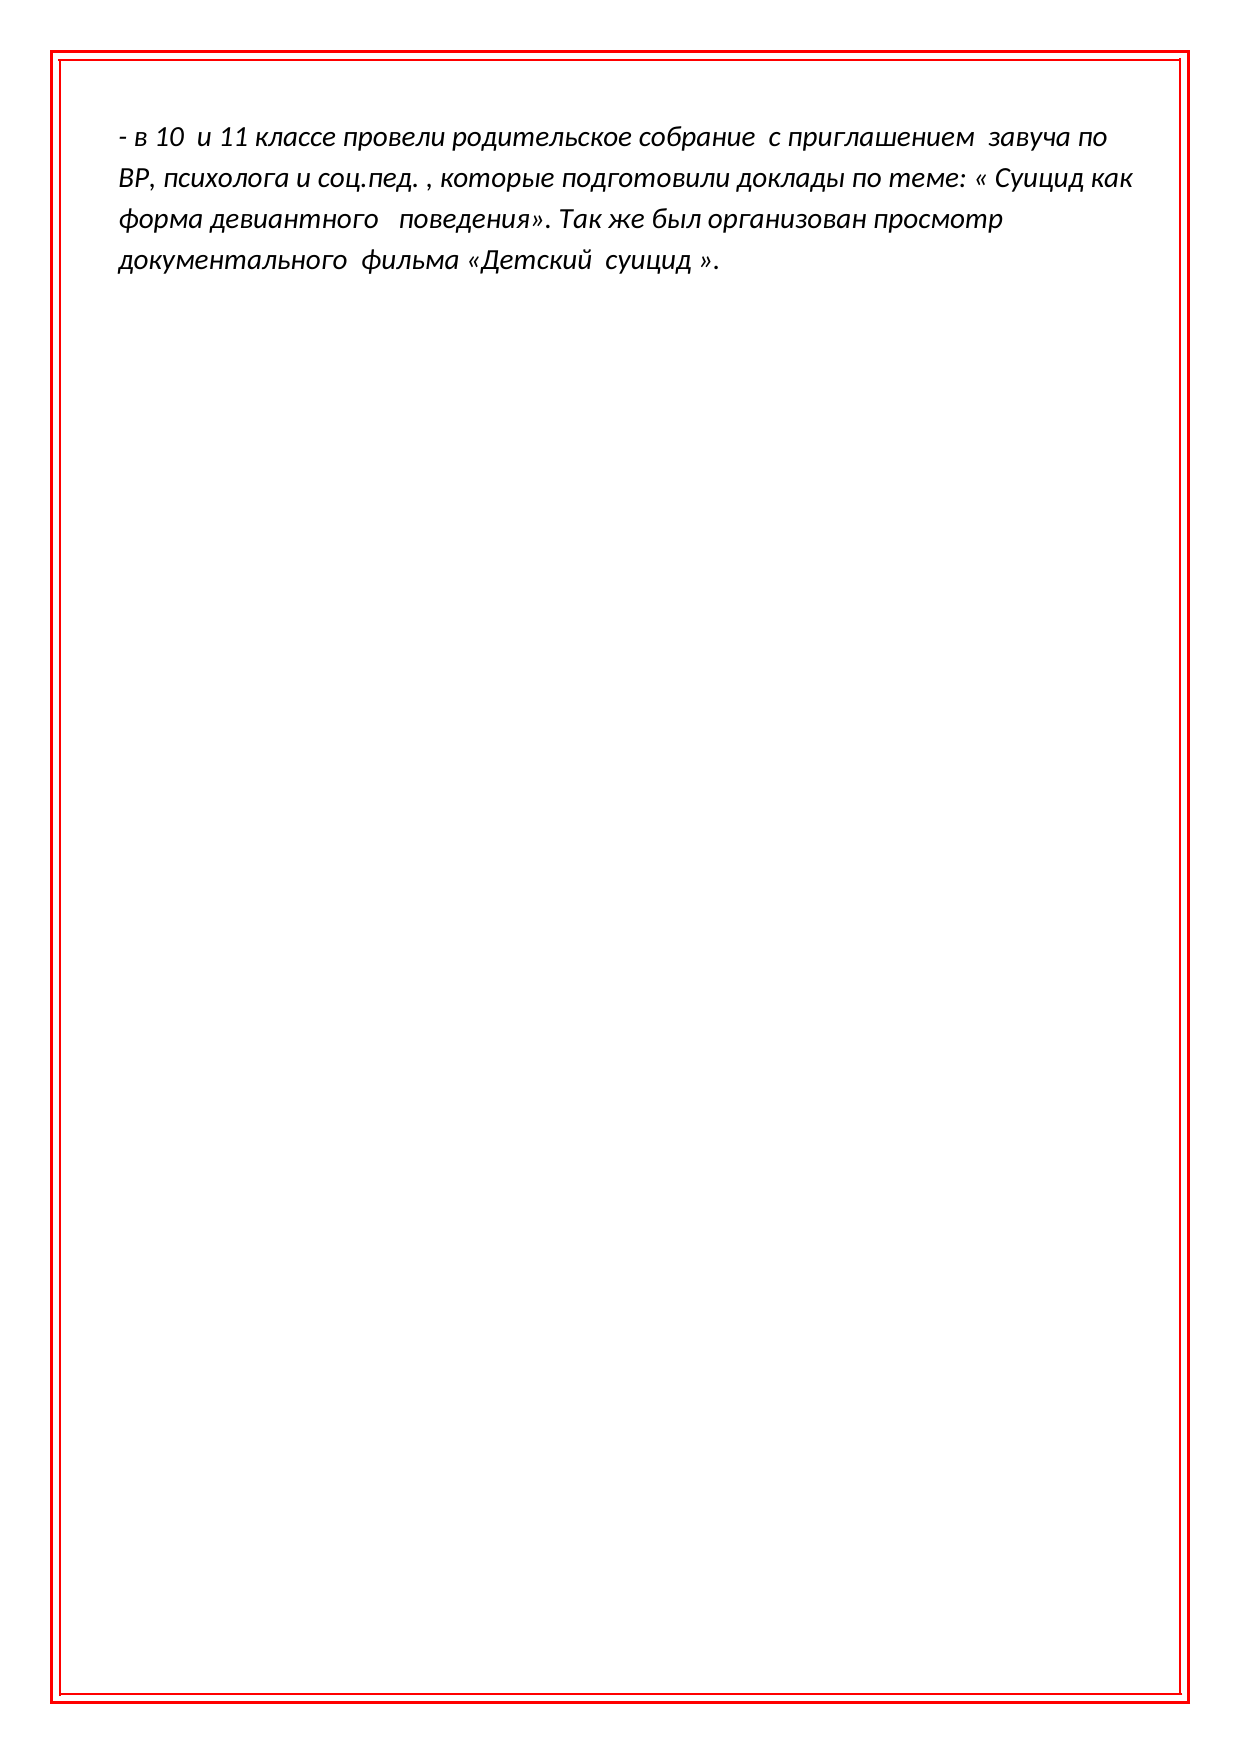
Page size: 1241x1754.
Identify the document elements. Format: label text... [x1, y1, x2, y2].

text - в 10 и 11 классе провели родительское собрание с приглашением завуча по ВР, психолога и соц.пед. , которые подготовили доклады по теме: « Суицид как форма девиантного поведения». Так же был организован просмотр документального фильма «Детский суицид ». [118, 118, 1152, 277]
